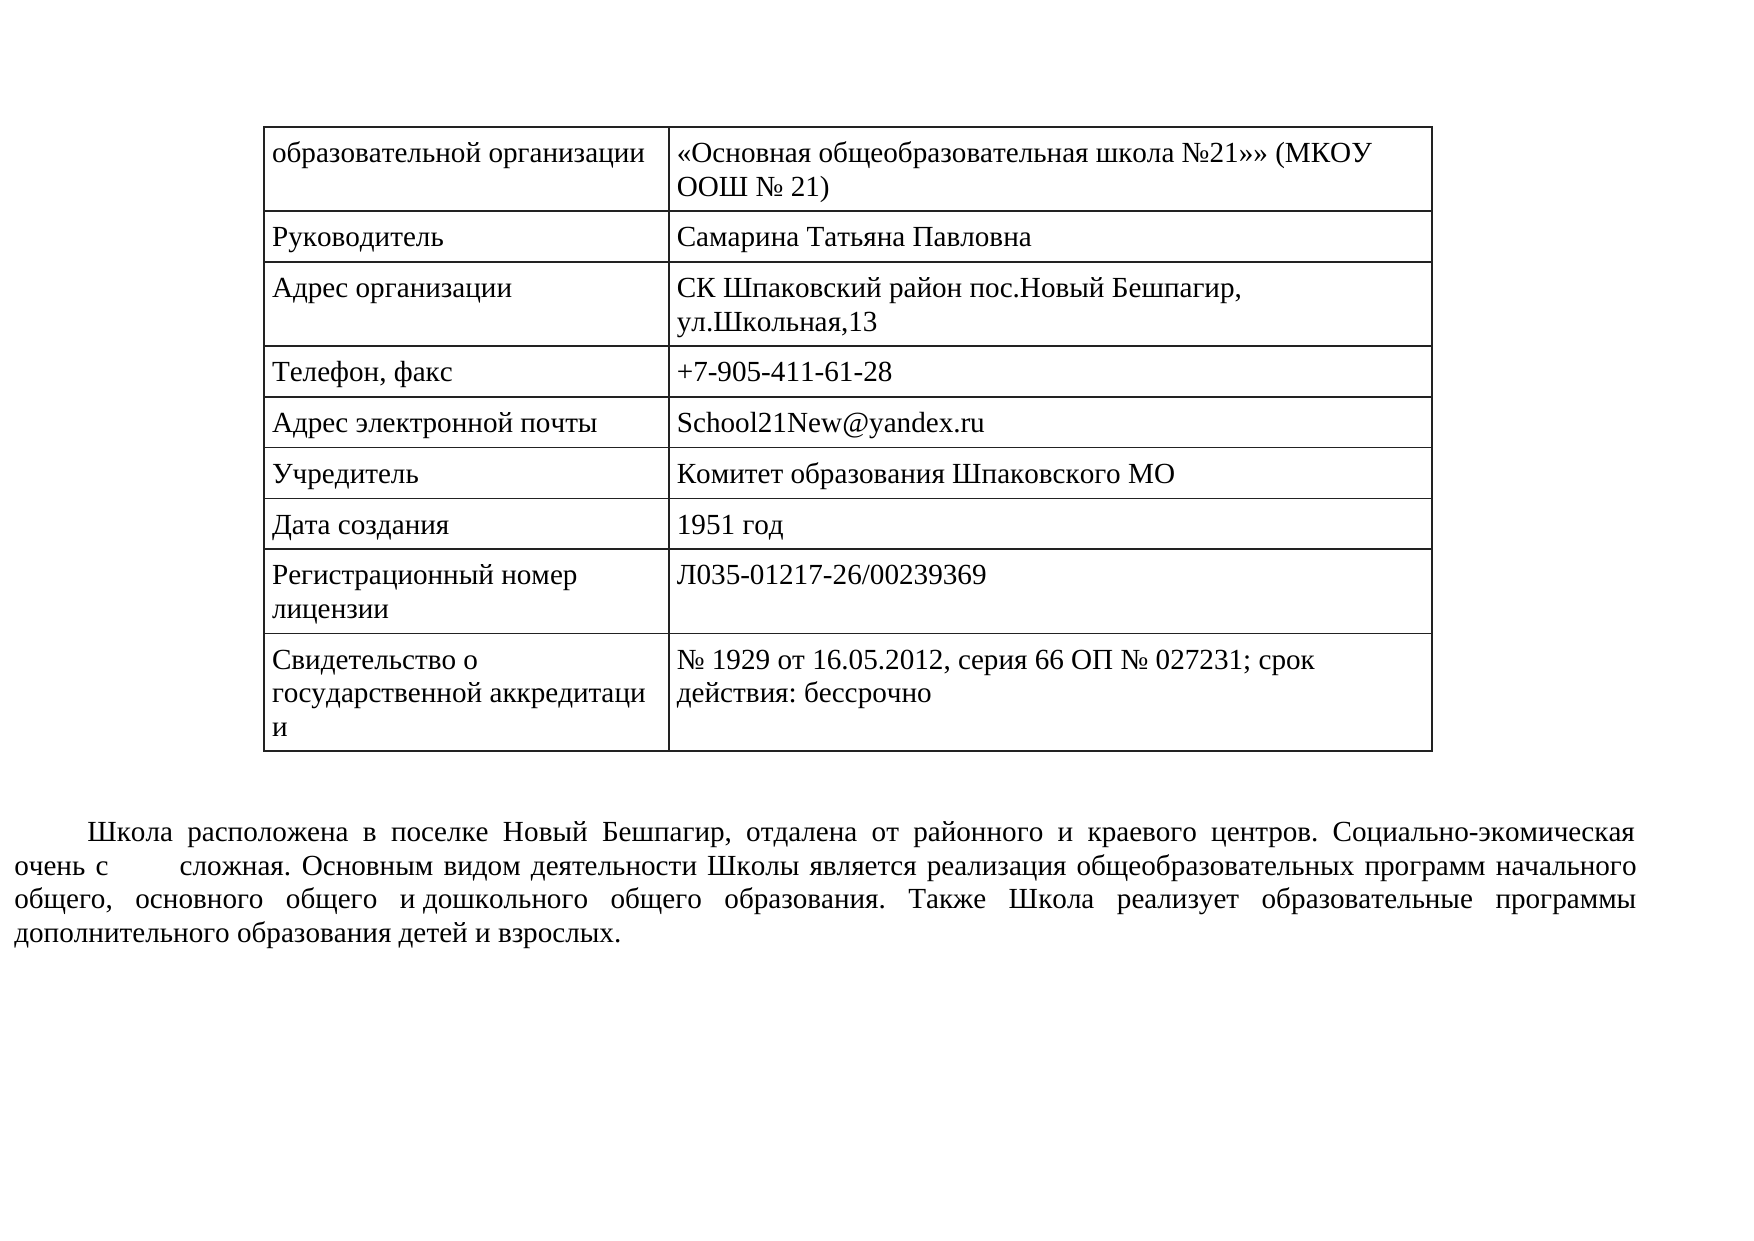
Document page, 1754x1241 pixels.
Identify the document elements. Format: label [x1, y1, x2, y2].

table_header [51, 118, 1645, 1133]
